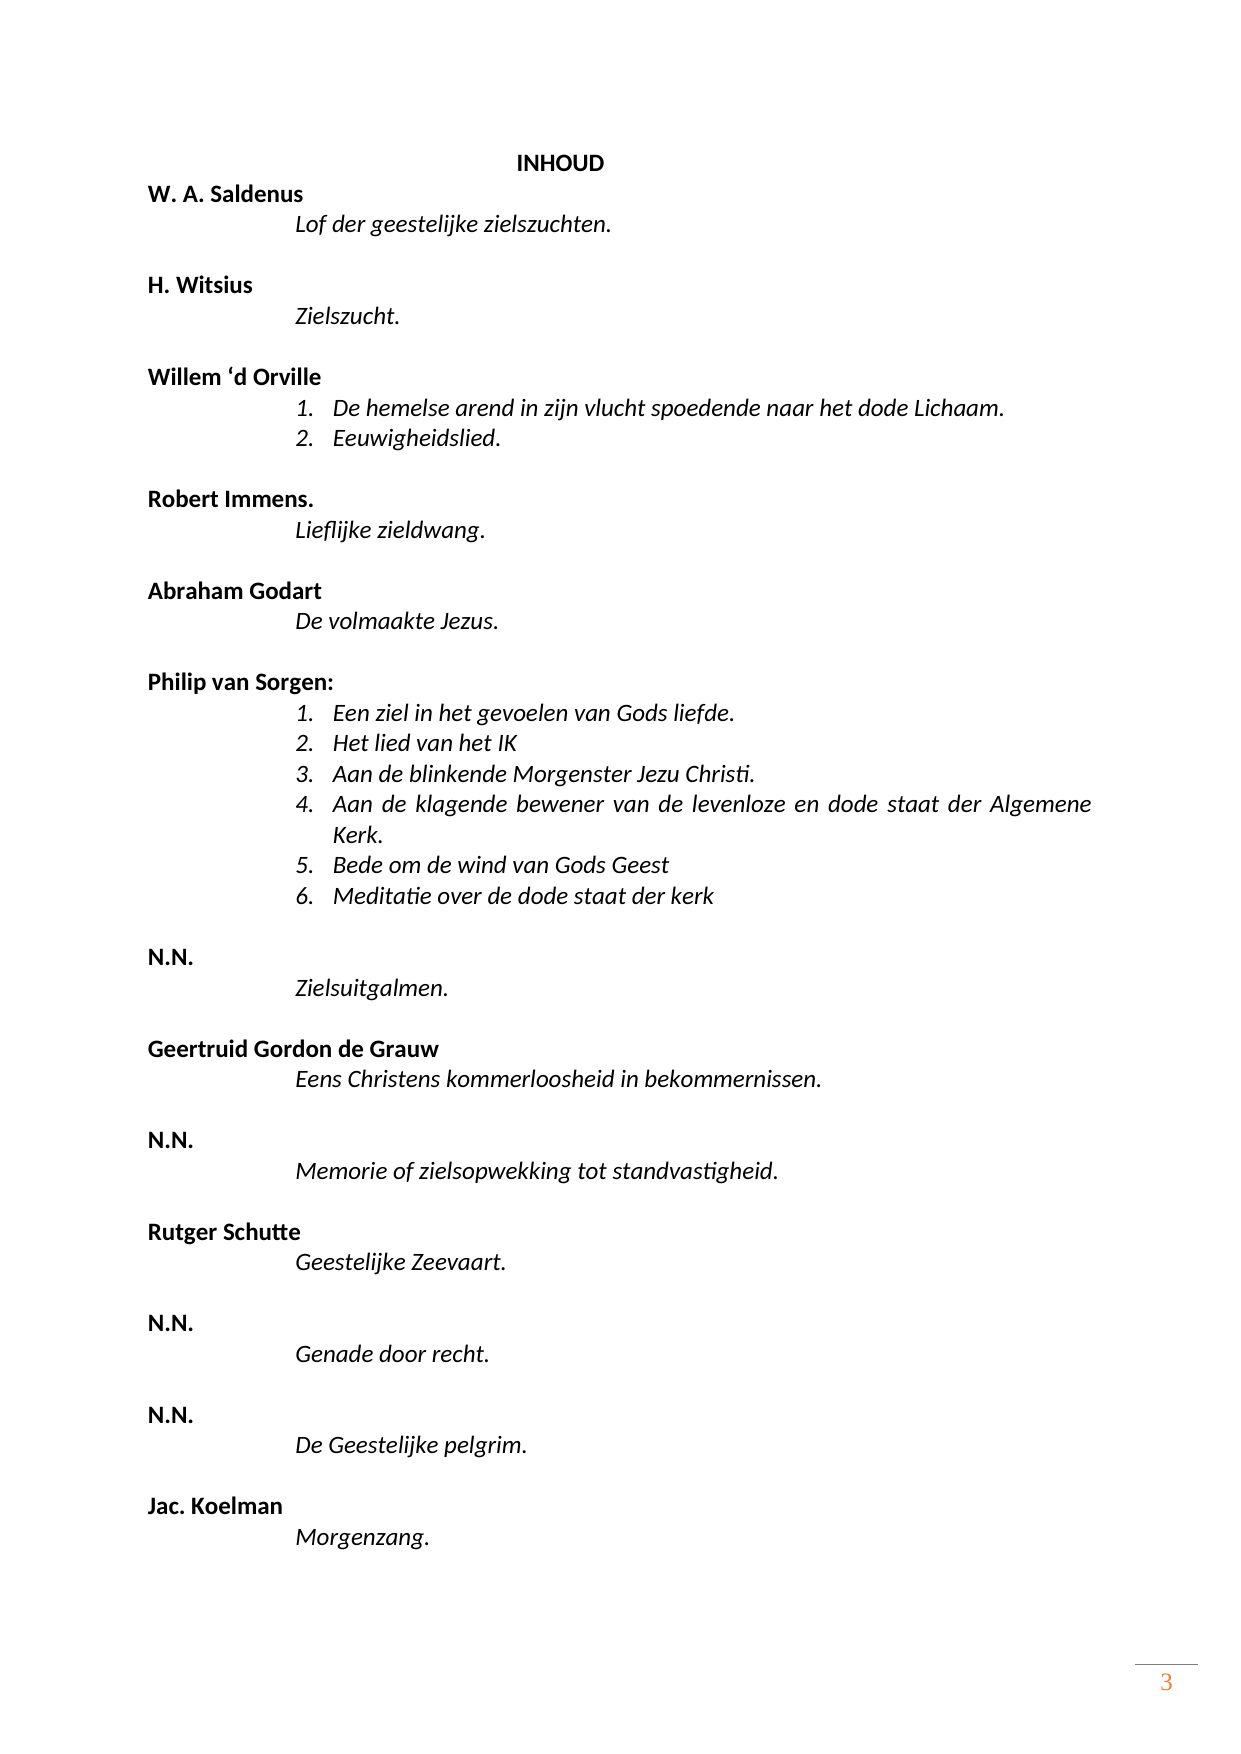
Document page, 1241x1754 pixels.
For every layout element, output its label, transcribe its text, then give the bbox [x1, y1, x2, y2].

text INHOUD [369, 148, 1093, 178]
text N.N. [148, 941, 1093, 972]
text Geertruid Gordon de Grauw [148, 1033, 1093, 1063]
text Geestelijke Zeevaart. [148, 1246, 1093, 1277]
text N.N. [148, 1307, 1093, 1338]
list Aan de klagende bewener van de levenloze en dode staat der Algemene Kerk. [295, 788, 1093, 849]
text Memorie of zielsopwekking tot standvastigheid. [221, 1155, 1093, 1185]
text Zielsuitgalmen. [221, 972, 1093, 1002]
list De hemelse arend in zijn vlucht spoedende naar het dode Lichaam. [295, 392, 1093, 422]
text De Geestelijke pelgrim. [221, 1429, 1093, 1460]
text Jac. Koelman [148, 1491, 1093, 1521]
list Een ziel in het gevoelen van Gods liefde. [295, 697, 1093, 727]
text H. Witsius [148, 270, 1093, 300]
text Lieflijke zieldwang. [221, 514, 1093, 544]
list Eeuwigheidslied. [295, 422, 1093, 453]
list Meditatie over de dode staat der kerk [295, 880, 1093, 911]
text W. A. Saldenus [148, 178, 1093, 209]
text Abraham Godart [148, 575, 1093, 605]
list Aan de blinkende Morgenster Jezu Christi. [295, 758, 1093, 788]
text N.N. [148, 1399, 1093, 1429]
text Willem ‘d Orville [148, 361, 1093, 392]
text Zielszucht. [221, 300, 1093, 331]
text Eens Christens kommerloosheid in bekommernissen. [148, 1063, 1093, 1094]
text Rutger Schutte [148, 1216, 1093, 1246]
text Lof der geestelijke zielszuchten. [148, 209, 1093, 239]
list Bede om de wind van Gods Geest [295, 849, 1093, 880]
text De volmaakte Jezus. [148, 605, 1093, 636]
text Genade door recht. [221, 1338, 1093, 1368]
text Morgenzang. [221, 1521, 1093, 1552]
text Philip van Sorgen: [148, 666, 1093, 697]
text Robert Immens. [148, 483, 1093, 514]
text N.N. [148, 1124, 1093, 1155]
list Het lied van het IK [295, 727, 1093, 758]
